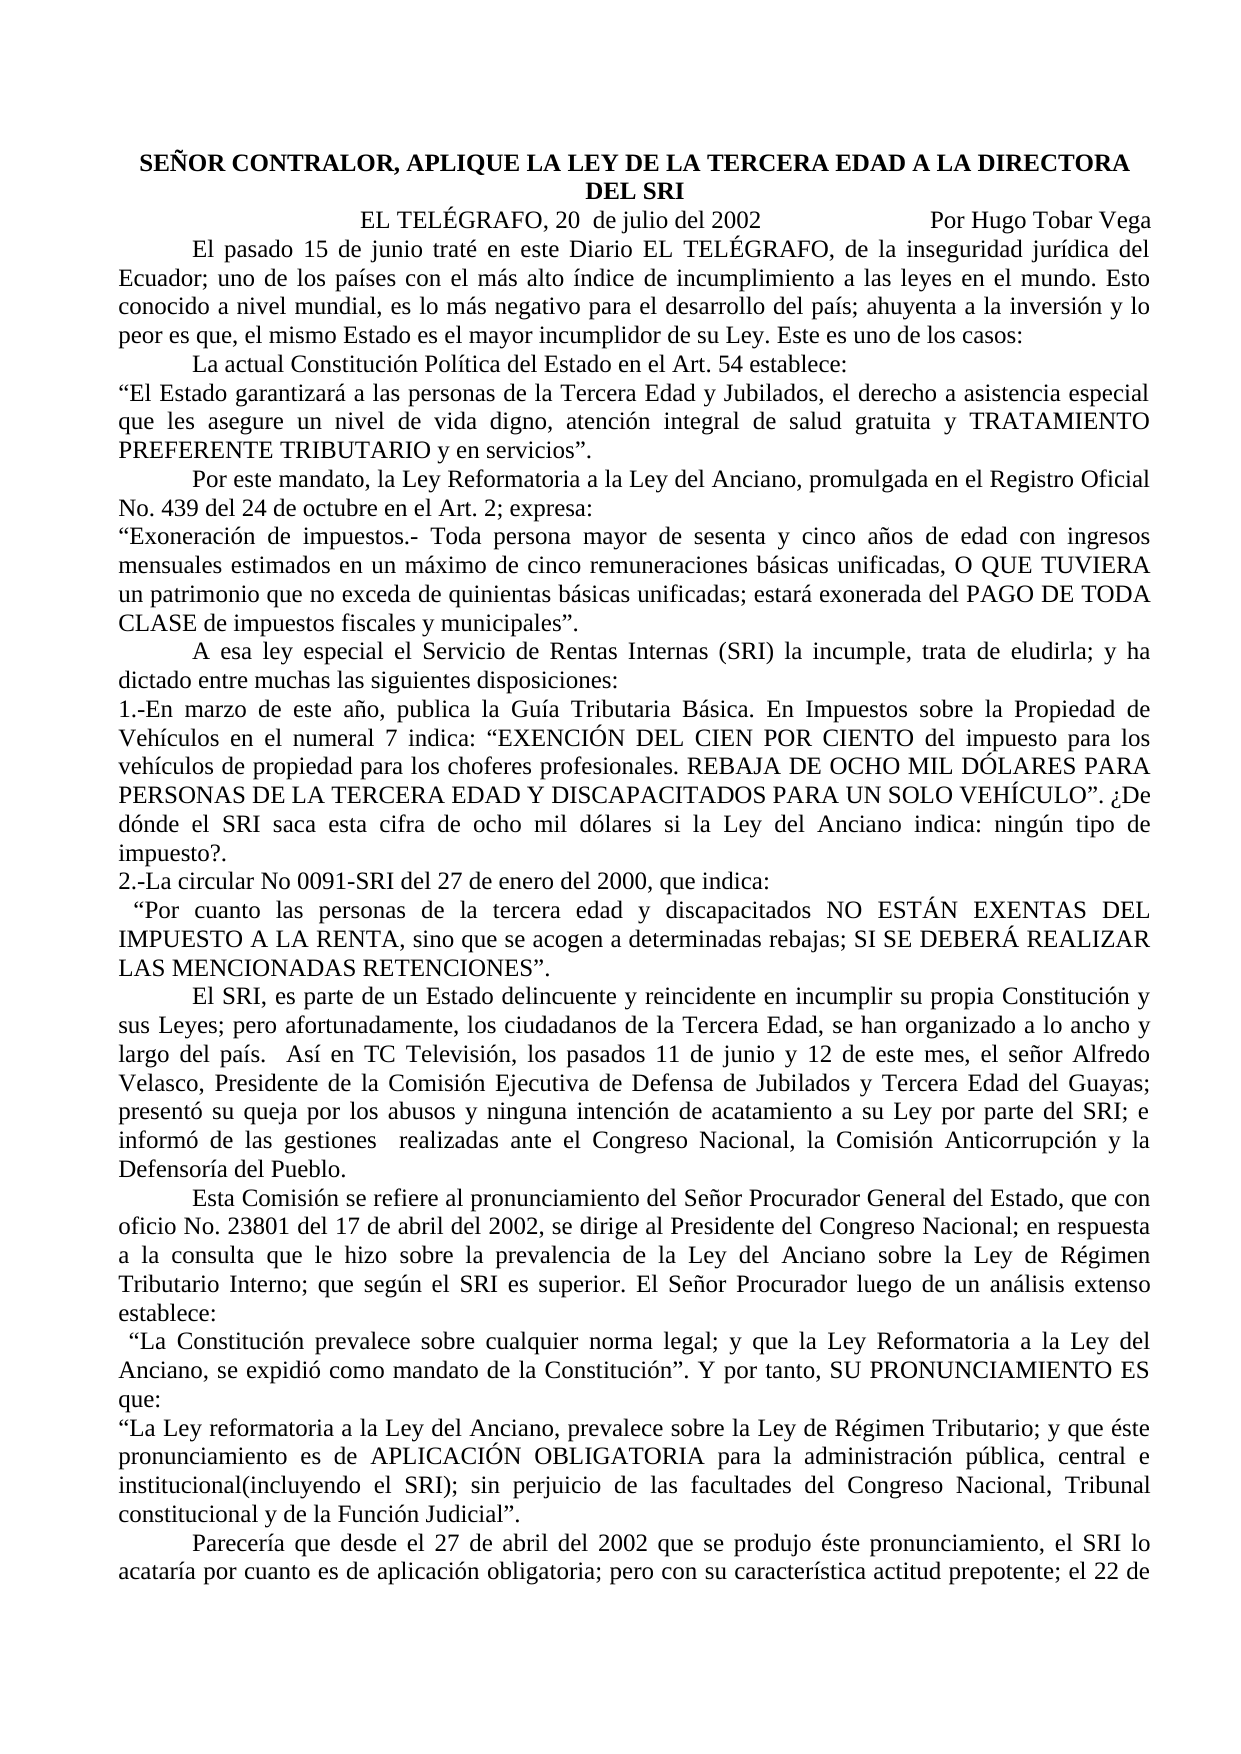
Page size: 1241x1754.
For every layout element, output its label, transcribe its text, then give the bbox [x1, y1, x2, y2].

text “El Estado garantizará a las personas de la Tercera Edad y Jubilados, el derecho a asistencia especial que les asegure un nivel de vida digno, atención integral de salud gratuita y TRATAMIENTO PREFERENTE TRIBUTARIO y en servicios”. [118, 378, 1152, 464]
text “La Constitución prevalece sobre cualquier norma legal; y que la Ley Reformatoria a la Ley del Anciano, se expidió como mandato de la Constitución”. Y por tanto, SU PRONUNCIAMIENTO ES que: [118, 1326, 1152, 1413]
text “Por cuanto las personas de la tercera edad y discapacitados NO ESTÁN EXENTAS DEL IMPUESTO A LA RENTA, sino que se acogen a determinadas rebajas; SI SE DEBERÁ REALIZAR LAS MENCIONADAS RETENCIONES”. [118, 895, 1152, 981]
text El SRI, es parte de un Estado delincuente y reincidente en incumplir su propia Constitución y sus Leyes; pero afortunadamente, los ciudadanos de la Tercera Edad, se han organizado a lo ancho y largo del país. Así en TC Televisión, los pasados 11 de junio y 12 de este mes, el señor Alfredo Velasco, Presidente de la Comisión Ejecutiva de Defensa de Jubilados y Tercera Edad del Guayas; presentó su queja por los abusos y ninguna intención de acatamiento a su Ley por parte del SRI; e informó de las gestiones realizadas ante el Congreso Nacional, la Comisión Anticorrupción y la Defensoría del Pueblo. [118, 981, 1152, 1183]
text Esta Comisión se refiere al pronunciamiento del Señor Procurador General del Estado, que con oficio No. 23801 del 17 de abril del 2002, se dirige al Presidente del Congreso Nacional; en respuesta a la consulta que le hizo sobre la prevalencia de la Ley del Anciano sobre la Ley de Régimen Tributario Interno; que según el SRI es superior. El Señor Procurador luego de un análisis extenso establece: [118, 1183, 1152, 1326]
text La actual Constitución Política del Estado en el Art. 54 establece: [118, 349, 1152, 378]
text A esa ley especial el Servicio de Rentas Internas (SRI) la incumple, trata de eludirla; y ha dictado entre muchas las siguientes disposiciones: [118, 636, 1152, 694]
text 2.-La circular No 0091-SRI del 27 de enero del 2000, que indica: [118, 866, 1152, 895]
title SEÑOR CONTRALOR, APLIQUE LA LEY DE LA TERCERA EDAD A LA DIRECTORA DEL SRI [118, 148, 1152, 205]
text Por este mandato, la Ley Reformatoria a la Ley del Anciano, promulgada en el Registro Oficial No. 439 del 24 de octubre en el Art. 2; expresa: [118, 464, 1152, 521]
text 1.-En marzo de este año, publica la Guía Tributaria Básica. En Impuestos sobre la Propiedad de Vehículos en el numeral 7 indica: “EXENCIÓN DEL CIEN POR CIENTO del impuesto para los vehículos de propiedad para los choferes profesionales. REBAJA DE OCHO MIL DÓLARES PARA PERSONAS DE LA TERCERA EDAD Y DISCAPACITADOS PARA UN SOLO VEHÍCULO”. ¿De dónde el SRI saca esta cifra de ocho mil dólares si la Ley del Anciano indica: ningún tipo de impuesto?. [118, 694, 1152, 866]
text El pasado 15 de junio traté en este Diario EL TELÉGRAFO, de la inseguridad jurídica del Ecuador; uno de los países con el más alto índice de incumplimiento a las leyes en el mundo. Esto conocido a nivel mundial, es lo más negativo para el desarrollo del país; ahuyenta a la inversión y lo peor es que, el mismo Estado es el mayor incumplidor de su Ley. Este es uno de los casos: [118, 234, 1152, 349]
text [118, 1528, 1152, 1585]
text EL TELÉGRAFO, 20 de julio del 2002 Por Hugo Tobar Vega [118, 205, 1152, 234]
text “La Ley reformatoria a la Ley del Anciano, prevalece sobre la Ley de Régimen Tributario; y que éste pronunciamiento es de APLICACIÓN OBLIGATORIA para la administración pública, central e institucional(incluyendo el SRI); sin perjuicio de las facultades del Congreso Nacional, Tribunal constitucional y de la Función Judicial”. [118, 1413, 1152, 1528]
text “Exoneración de impuestos.- Toda persona mayor de sesenta y cinco años de edad con ingresos mensuales estimados en un máximo de cinco remuneraciones básicas unificadas, O QUE TUVIERA un patrimonio que no exceda de quinientas básicas unificadas; estará exonerada del PAGO DE TODA CLASE de impuestos fiscales y municipales”. [118, 521, 1152, 636]
